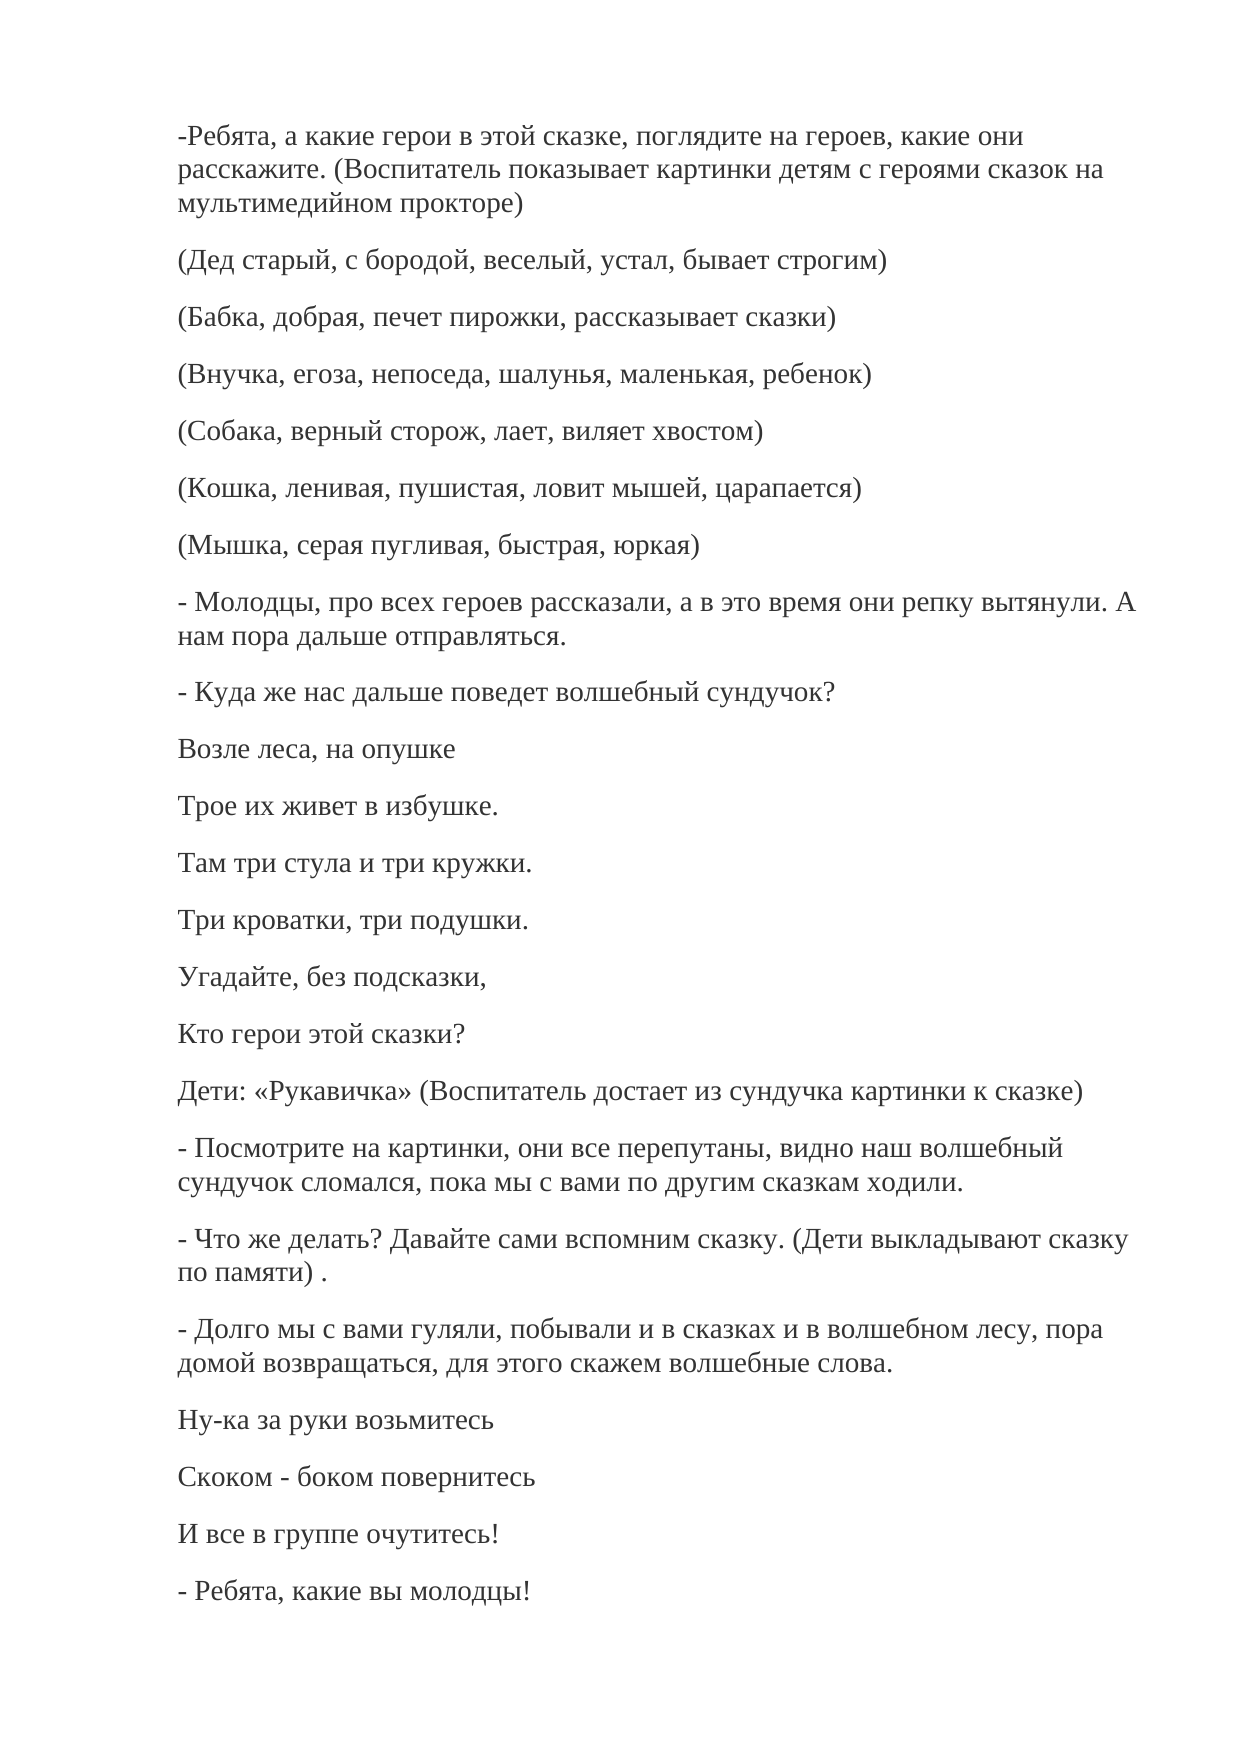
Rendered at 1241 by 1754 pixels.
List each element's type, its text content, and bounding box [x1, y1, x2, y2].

text Скоком - боком повернитесь [177, 1459, 1152, 1492]
text - Ребята, какие вы молодцы! [177, 1573, 1152, 1606]
text - Посмотрите на картинки, они все перепутаны, видно наш волшебный сундучок сломался, пока мы с вами по другим сказкам ходили. [177, 1130, 1152, 1197]
text (Дед старый, с бородой, веселый, устал, бывает строгим) [177, 242, 1152, 276]
text Кто герои этой сказки? [177, 1016, 1152, 1050]
text - Куда же нас дальше поведет волшебный сундучок? [177, 674, 1152, 708]
text (Собака, верный сторож, лает, виляет хвостом) [177, 413, 1152, 447]
text Дети: «Рукавичка» (Воспитатель достает из сундучка картинки к сказке) [177, 1073, 1152, 1107]
text - Что же делать? Давайте сами вспомним сказку. (Дети выкладывают сказку по памяти) . [177, 1221, 1152, 1288]
text Три кроватки, три подушки. [177, 902, 1152, 936]
text Возле леса, на опушке [177, 732, 1152, 765]
text Ну-ка за руки возьмитесь [177, 1402, 1152, 1436]
text Там три стула и три кружки. [177, 846, 1152, 879]
text (Бабка, добрая, печет пирожки, рассказывает сказки) [177, 299, 1152, 333]
text И все в группе очутитесь! [177, 1516, 1152, 1549]
text (Внучка, егоза, непоседа, шалунья, маленькая, ребенок) [177, 356, 1152, 390]
text - Долго мы с вами гуляли, побывали и в сказках и в волшебном лесу, пора домой возвращаться, для этого скажем волшебные слова. [177, 1311, 1152, 1378]
text (Кошка, ленивая, пушистая, ловит мышей, царапается) [177, 470, 1152, 504]
text -Ребята, а какие герои в этой сказке, поглядите на героев, какие они расскажите. (Воспитатель показывает картинки детям с героями сказок на мультимедийном прокторе) [177, 118, 1152, 219]
text Угадайте, без подсказки, [177, 959, 1152, 993]
text (Мышка, серая пугливая, быстрая, юркая) [177, 527, 1152, 561]
text - Молодцы, про всех героев рассказали, а в это время они репку вытянули. А нам пора дальше отправляться. [177, 584, 1152, 651]
text Трое их живет в избушке. [177, 788, 1152, 822]
